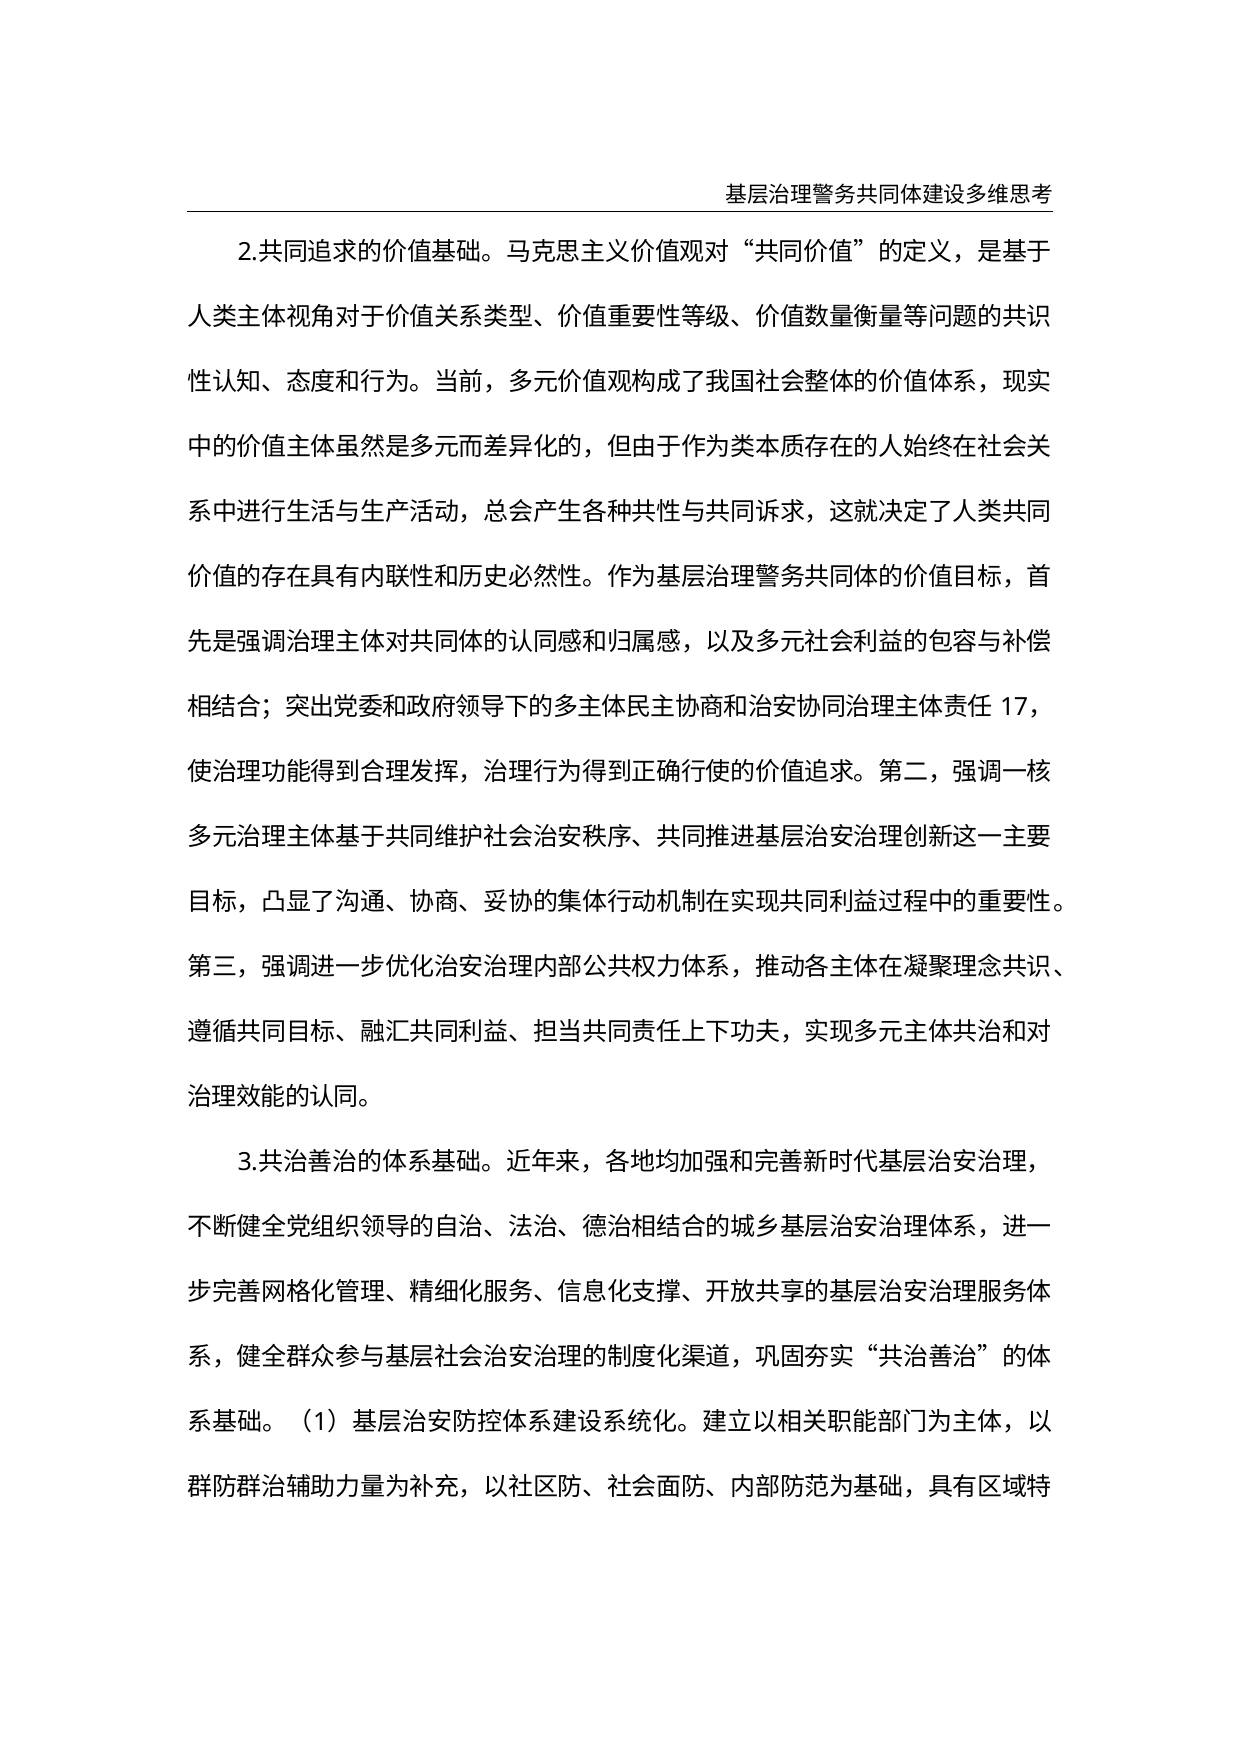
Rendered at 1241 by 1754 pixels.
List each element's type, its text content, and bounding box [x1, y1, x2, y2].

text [187, 1127, 1053, 1517]
text 2.共同追求的价值基础。马克思主义价值观对“共同价值”的定义，是基于人类主体视角对于价值关系类型、价值重要性等级、价值数量衡量等问题的共识性认知、态度和行为。当前，多元价值观构成了我国社会整体的价值体系，现实中的价值主体虽然是多元而差异化的，但由于作为类本质存在的人始终在社会关系中进行生活与生产活动，总会产生各种共性与共同诉求，这就决定了人类共同价值的存在具有内联性和历史必然性。作为基层治理警务共同体的价值目标，首先是强调治理主体对共同体的认同感和归属感，以及多元社会利益的包容与补偿相结合；突出党委和政府领导下的多主体民主协商和治安协同治理主体责任17，使治理功能得到合理发挥，治理行为得到正确行使的价值追求。第二，强调一核多元治理主体基于共同维护社会治安秩序、共同推进基层治安治理创新这一主要目标，凸显了沟通、协商、妥协的集体行动机制在实现共同利益过程中的重要性。第三，强调进一步优化治安治理内部公共权力体系，推动各主体在凝聚理念共识、遵循共同目标、融汇共同利益、担当共同责任上下功夫，实现多元主体共治和对治理效能的认同。 [187, 217, 1053, 1127]
